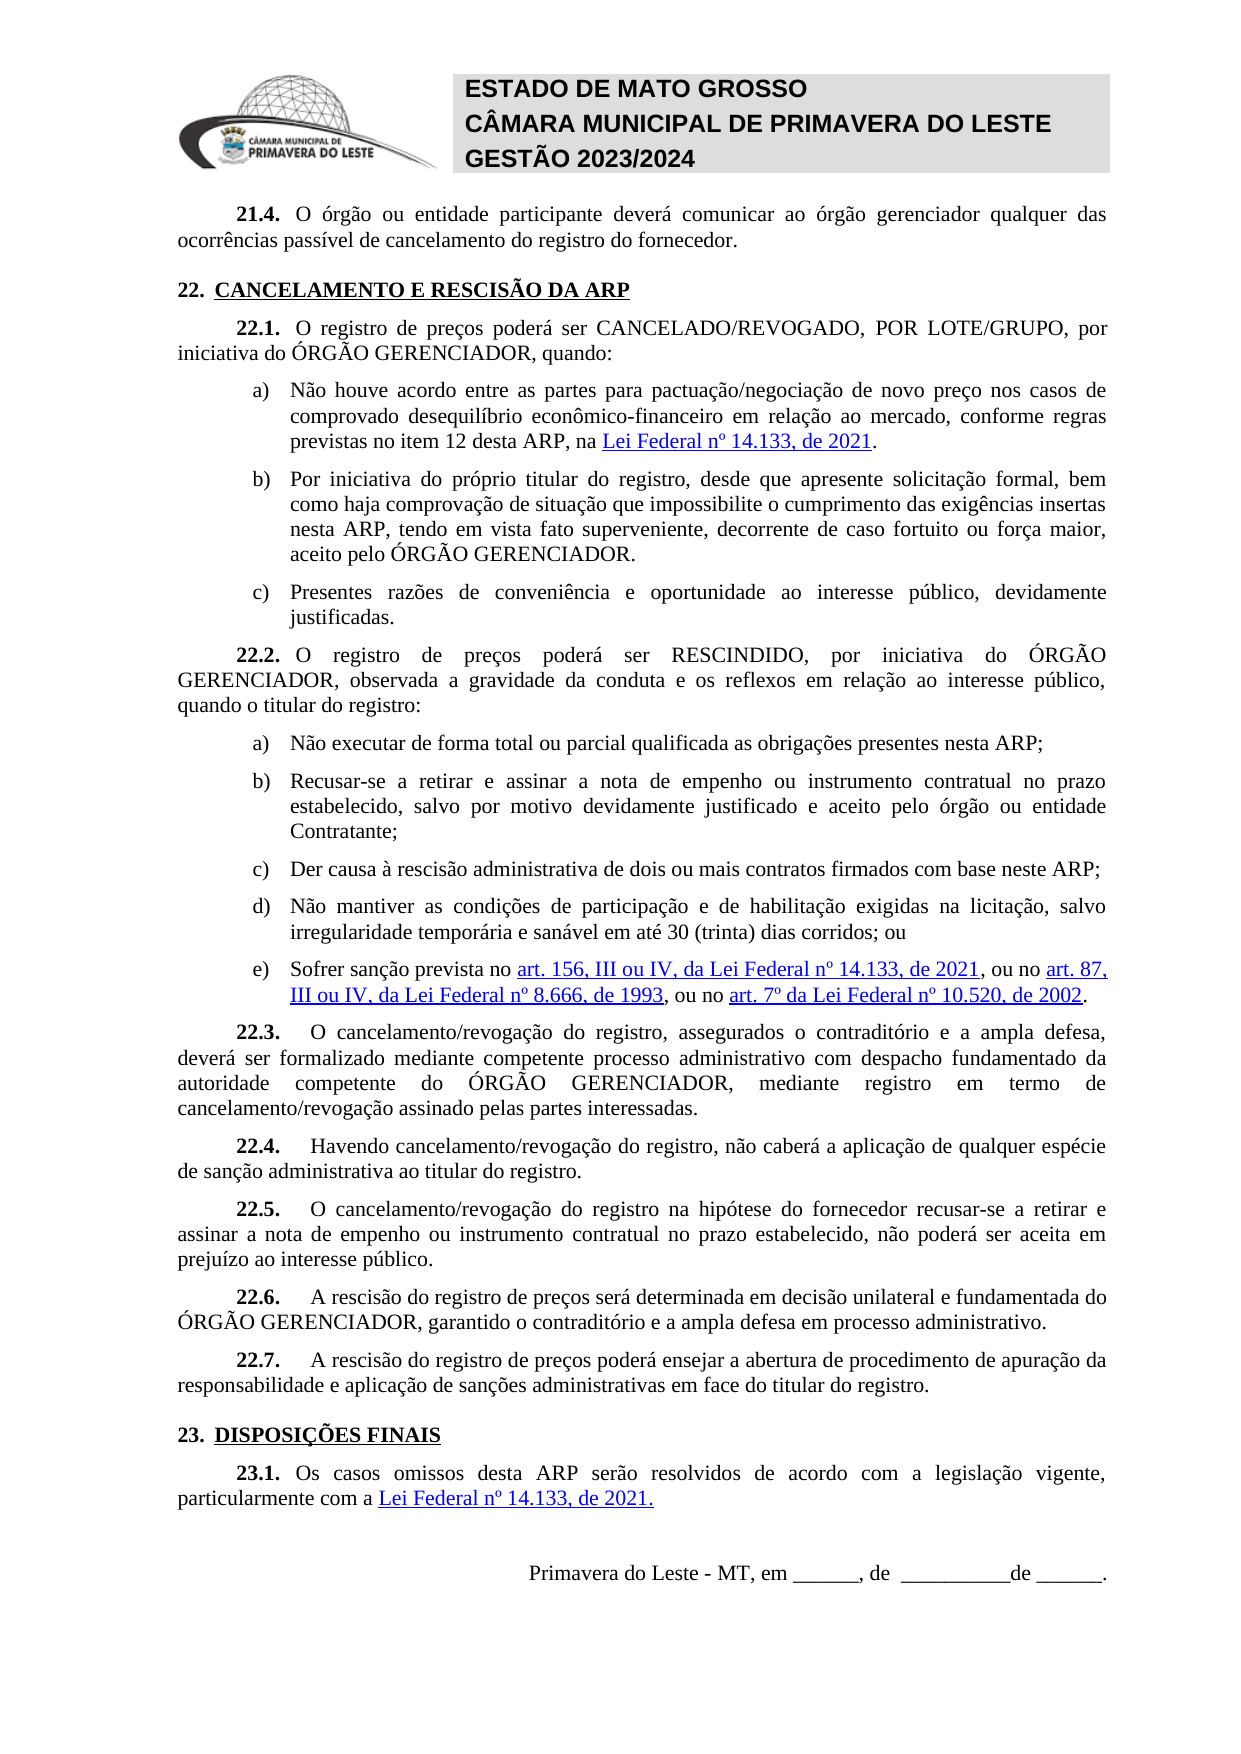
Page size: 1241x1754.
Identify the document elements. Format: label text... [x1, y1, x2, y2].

list Der causa à rescisão administrativa de dois ou mais contratos firmados com base neste ARP; [252, 856, 1107, 881]
list O registro de preços poderá ser CANCELADO/REVOGADO, POR LOTE/GRUPO, por iniciativa do ÓRGÃO GERENCIADOR, quando: [177, 314, 1107, 365]
list Não houve acordo entre as partes para pactuação/negociação de novo preço nos casos de comprovado desequilíbrio econômico-financeiro em relação ao mercado, conforme regras previstas no item 12 desta ARP, na Lei Federal nº 14.133, de 2021. [252, 377, 1107, 453]
list Por iniciativa do próprio titular do registro, desde que apresente solicitação formal, bem como haja comprovação de situação que impossibilite o cumprimento das exigências insertas nesta ARP, tendo em vista fato superveniente, decorrente de caso fortuito ou força maior, aceito pelo ÓRGÃO GERENCIADOR. [252, 466, 1107, 566]
list O cancelamento/revogação do registro na hipótese do fornecedor recusar-se a retirar e assinar a nota de empenho ou instrumento contratual no prazo estabelecido, não poderá ser aceita em prejuízo ao interesse público. [177, 1196, 1107, 1271]
list Não mantiver as condições de participação e de habilitação exigidas na licitação, salvo irregularidade temporária e sanável em até 30 (trinta) dias corridos; ou [252, 893, 1107, 944]
list O órgão ou entidade participante deverá comunicar ao órgão gerenciador qualquer das ocorrências passível de cancelamento do registro do fornecedor. [177, 201, 1107, 252]
picture [177, 73, 442, 172]
list Sofrer sanção prevista no art. 156, III ou IV, da Lei Federal nº 14.133, de 2021, ou no art. 87, III ou IV, da Lei Federal nº 8.666, de 1993, ou no art. 7º da Lei Federal nº 10.520, de 2002. [252, 956, 1107, 1007]
text Primavera do Leste - MT, em ______, de __________de ______. [177, 1560, 1107, 1586]
list O registro de preços poderá ser RESCINDIDO, por iniciativa do ÓRGÃO GERENCIADOR, observada a gravidade da conduta e os reflexos em relação ao interesse público, quando o titular do registro: [177, 642, 1107, 717]
list Recusar-se a retirar e assinar a nota de empenho ou instrumento contratual no prazo estabelecido, salvo por motivo devidamente justificado e aceito pelo órgão ou entidade Contratante; [252, 768, 1107, 843]
list Os casos omissos desta ARP serão resolvidos de acordo com a legislação vigente, particularmente com a Lei Federal nº 14.133, de 2021. [177, 1460, 1107, 1510]
list Havendo cancelamento/revogação do registro, não caberá a aplicação de qualquer espécie de sanção administrativa ao titular do registro. [177, 1133, 1107, 1183]
list CANCELAMENTO E RESCISÃO DA ARP [177, 277, 1107, 302]
list Presentes razões de conveniência e oportunidade ao interesse público, devidamente justificadas. [252, 579, 1107, 629]
list DISPOSIÇÕES FINAIS [177, 1422, 1107, 1447]
list O cancelamento/revogação do registro, assegurados o contraditório e a ampla defesa, deverá ser formalizado mediante competente processo administrativo com despacho fundamentado da autoridade competente do ÓRGÃO GERENCIADOR, mediante registro em termo de cancelamento/revogação assinado pelas partes interessadas. [177, 1019, 1107, 1120]
list A rescisão do registro de preços será determinada em decisão unilateral e fundamentada do ÓRGÃO GERENCIADOR, garantido o contraditório e a ampla defesa em processo administrativo. [177, 1284, 1107, 1334]
list Não executar de forma total ou parcial qualificada as obrigações presentes nesta ARP; [252, 730, 1107, 755]
list A rescisão do registro de preços poderá ensejar a abertura de procedimento de apuração da responsabilidade e aplicação de sanções administrativas em face do titular do registro. [177, 1347, 1107, 1397]
